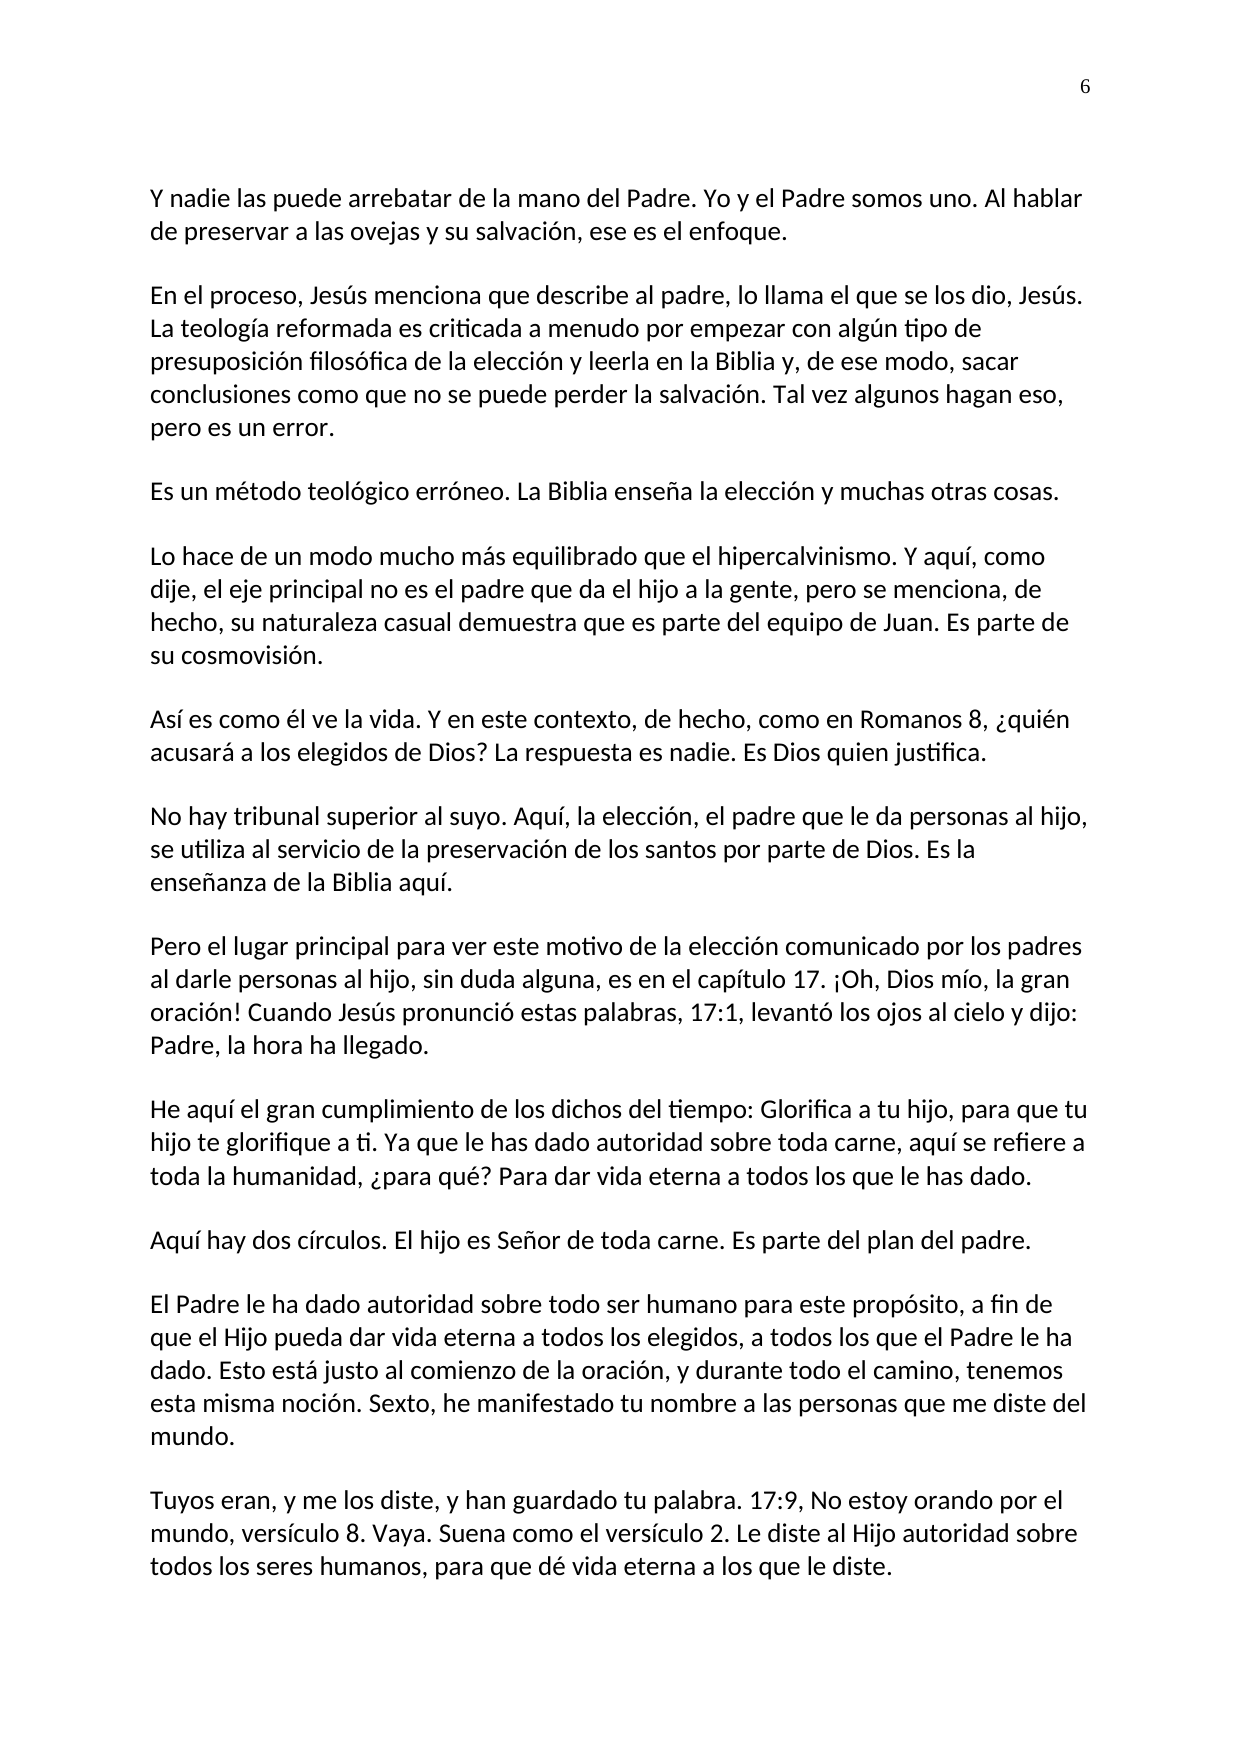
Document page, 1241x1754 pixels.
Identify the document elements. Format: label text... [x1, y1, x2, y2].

text Y nadie las puede arrebatar de la mano del Padre. Yo y el Padre somos uno. Al hablar de preservar a las ovejas y su salvación, ese es el enfoque. [150, 181, 1090, 247]
text En el proceso, Jesús menciona que describe al padre, lo llama el que se los dio, Jesús. La teología reformada es criticada a menudo por empezar con algún tipo de presuposición filosófica de la elección y leerla en la Biblia y, de ese modo, sacar conclusiones como que no se puede perder la salvación. Tal vez algunos hagan eso, pero es un error. [150, 278, 1090, 443]
text Pero el lugar principal para ver este motivo de la elección comunicado por los padres al darle personas al hijo, sin duda alguna, es en el capítulo 17. ¡Oh, Dios mío, la gran oración! Cuando Jesús pronunció estas palabras, 17:1, levantó los ojos al cielo y dijo: Padre, la hora ha llegado. [150, 929, 1090, 1061]
text Aquí hay dos círculos. El hijo es Señor de toda carne. Es parte del plan del padre. [150, 1223, 1090, 1256]
text No hay tribunal superior al suyo. Aquí, la elección, el padre que le da personas al hijo, se utiliza al servicio de la preservación de los santos por parte de Dios. Es la enseñanza de la Biblia aquí. [150, 799, 1090, 898]
text Lo hace de un modo mucho más equilibrado que el hipercalvinismo. Y aquí, como dije, el eje principal no es el padre que da el hijo a la gente, pero se menciona, de hecho, su naturaleza casual demuestra que es parte del equipo de Juan. Es parte de su cosmovisión. [150, 539, 1090, 671]
text El Padre le ha dado autoridad sobre todo ser humano para este propósito, a fin de que el Hijo pueda dar vida eterna a todos los elegidos, a todos los que el Padre le ha dado. Esto está justo al comienzo de la oración, y durante todo el camino, tenemos esta misma noción. Sexto, he manifestado tu nombre a las personas que me diste del mundo. [150, 1287, 1090, 1452]
text Es un método teológico erróneo. La Biblia enseña la elección y muchas otras cosas. [150, 474, 1090, 508]
text He aquí el gran cumplimiento de los dichos del tiempo: Glorifica a tu hijo, para que tu hijo te glorifique a ti. Ya que le has dado autoridad sobre toda carne, aquí se refiere a toda la humanidad, ¿para qué? Para dar vida eterna a todos los que le has dado. [150, 1093, 1090, 1192]
text Así es como él ve la vida. Y en este contexto, de hecho, como en Romanos 8, ¿quién acusará a los elegidos de Dios? La respuesta es nadie. Es Dios quien justifica. [150, 702, 1090, 768]
text Tuyos eran, y me los diste, y han guardado tu palabra. 17:9, No estoy orando por el mundo, versículo 8. Vaya. Suena como el versículo 2. Le diste al Hijo autoridad sobre todos los seres humanos, para que dé vida eterna a los que le diste. [150, 1483, 1090, 1582]
